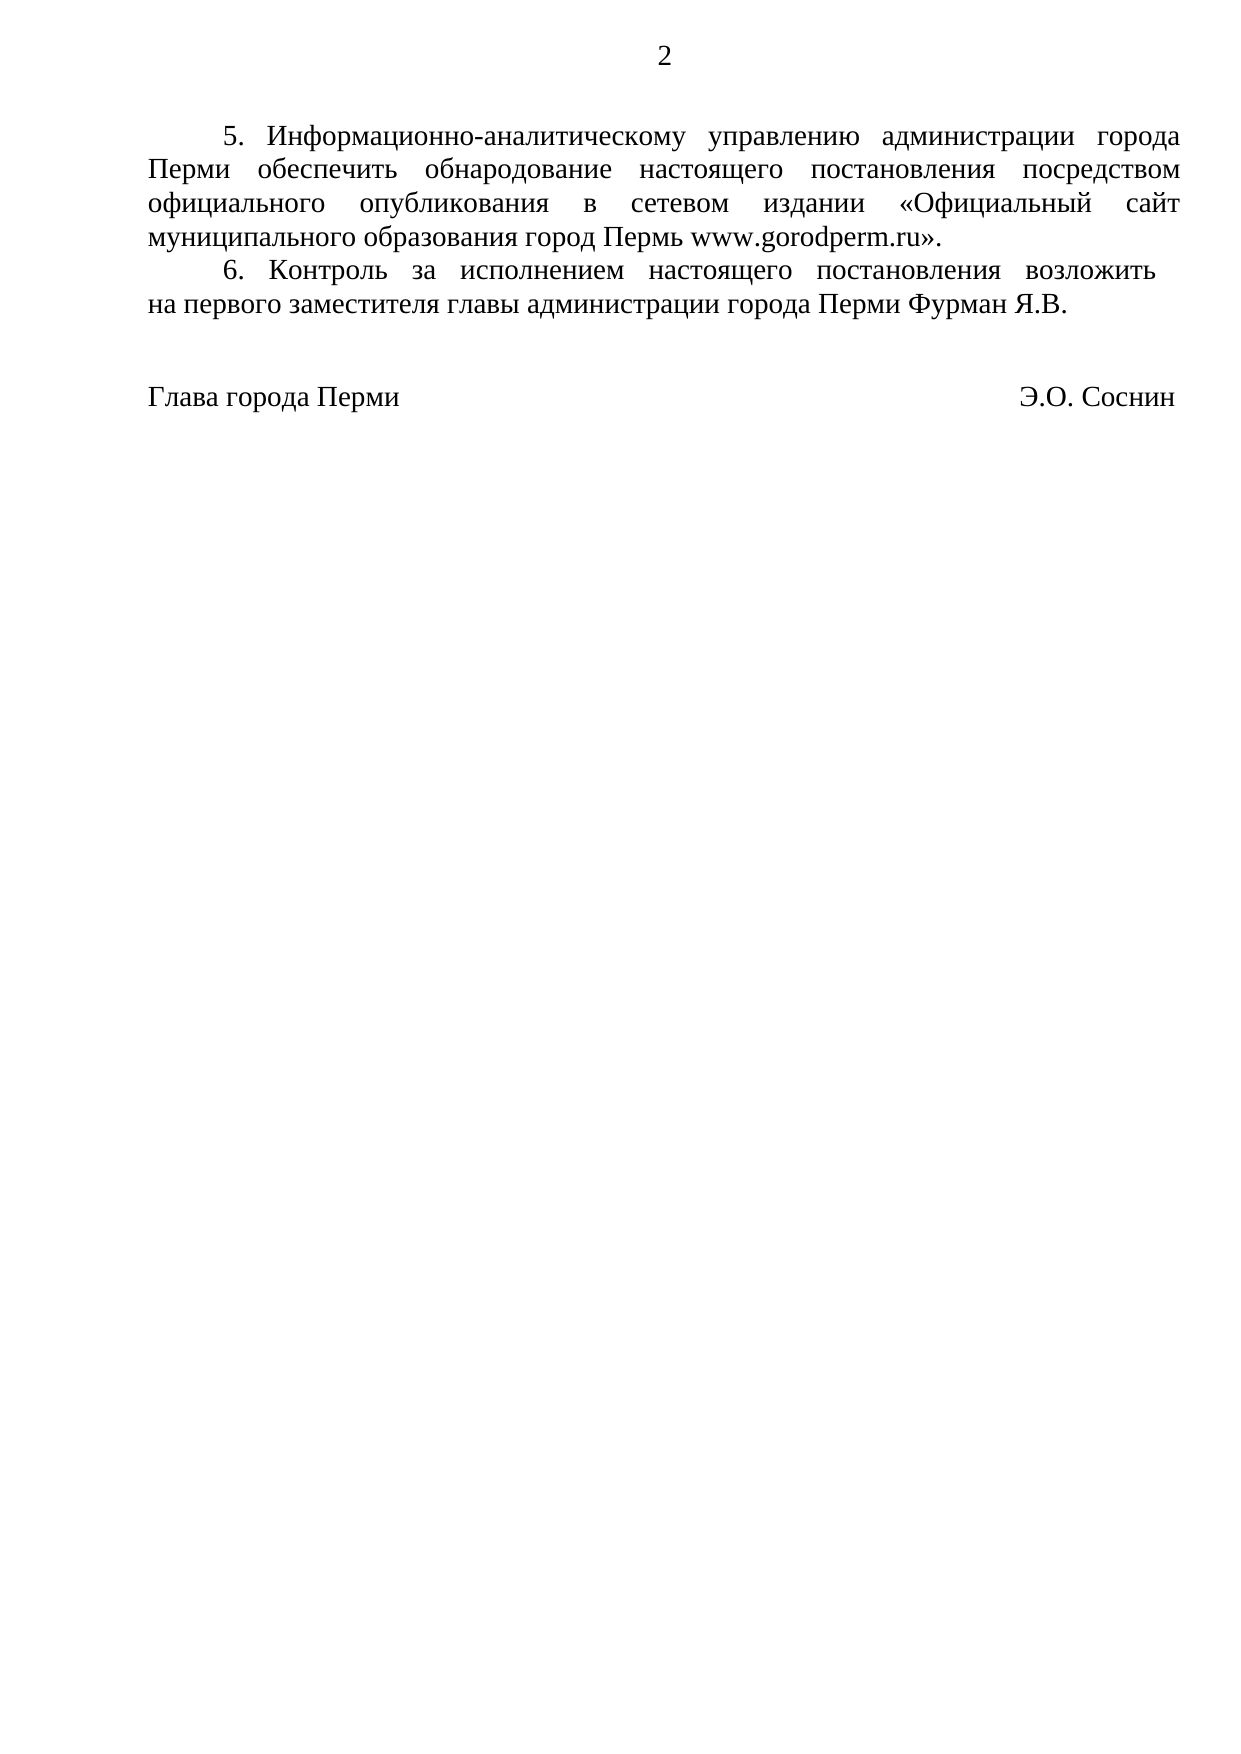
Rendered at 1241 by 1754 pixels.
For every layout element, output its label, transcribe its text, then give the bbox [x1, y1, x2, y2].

text Глава города Перми Э.О. Соснин [148, 386, 1181, 411]
text 6. Контроль за исполнением настоящего постановления возложить на первого заместителя главы администрации города Перми Фурман Я.В. [148, 252, 1181, 319]
text 5. Информационно-аналитическому управлению администрации города Перми обеспечить обнародование настоящего постановления посредством официального опубликования в сетевом издании «Официальный сайт муниципального образования город Пермь www.gorodperm.ru». [148, 118, 1181, 252]
